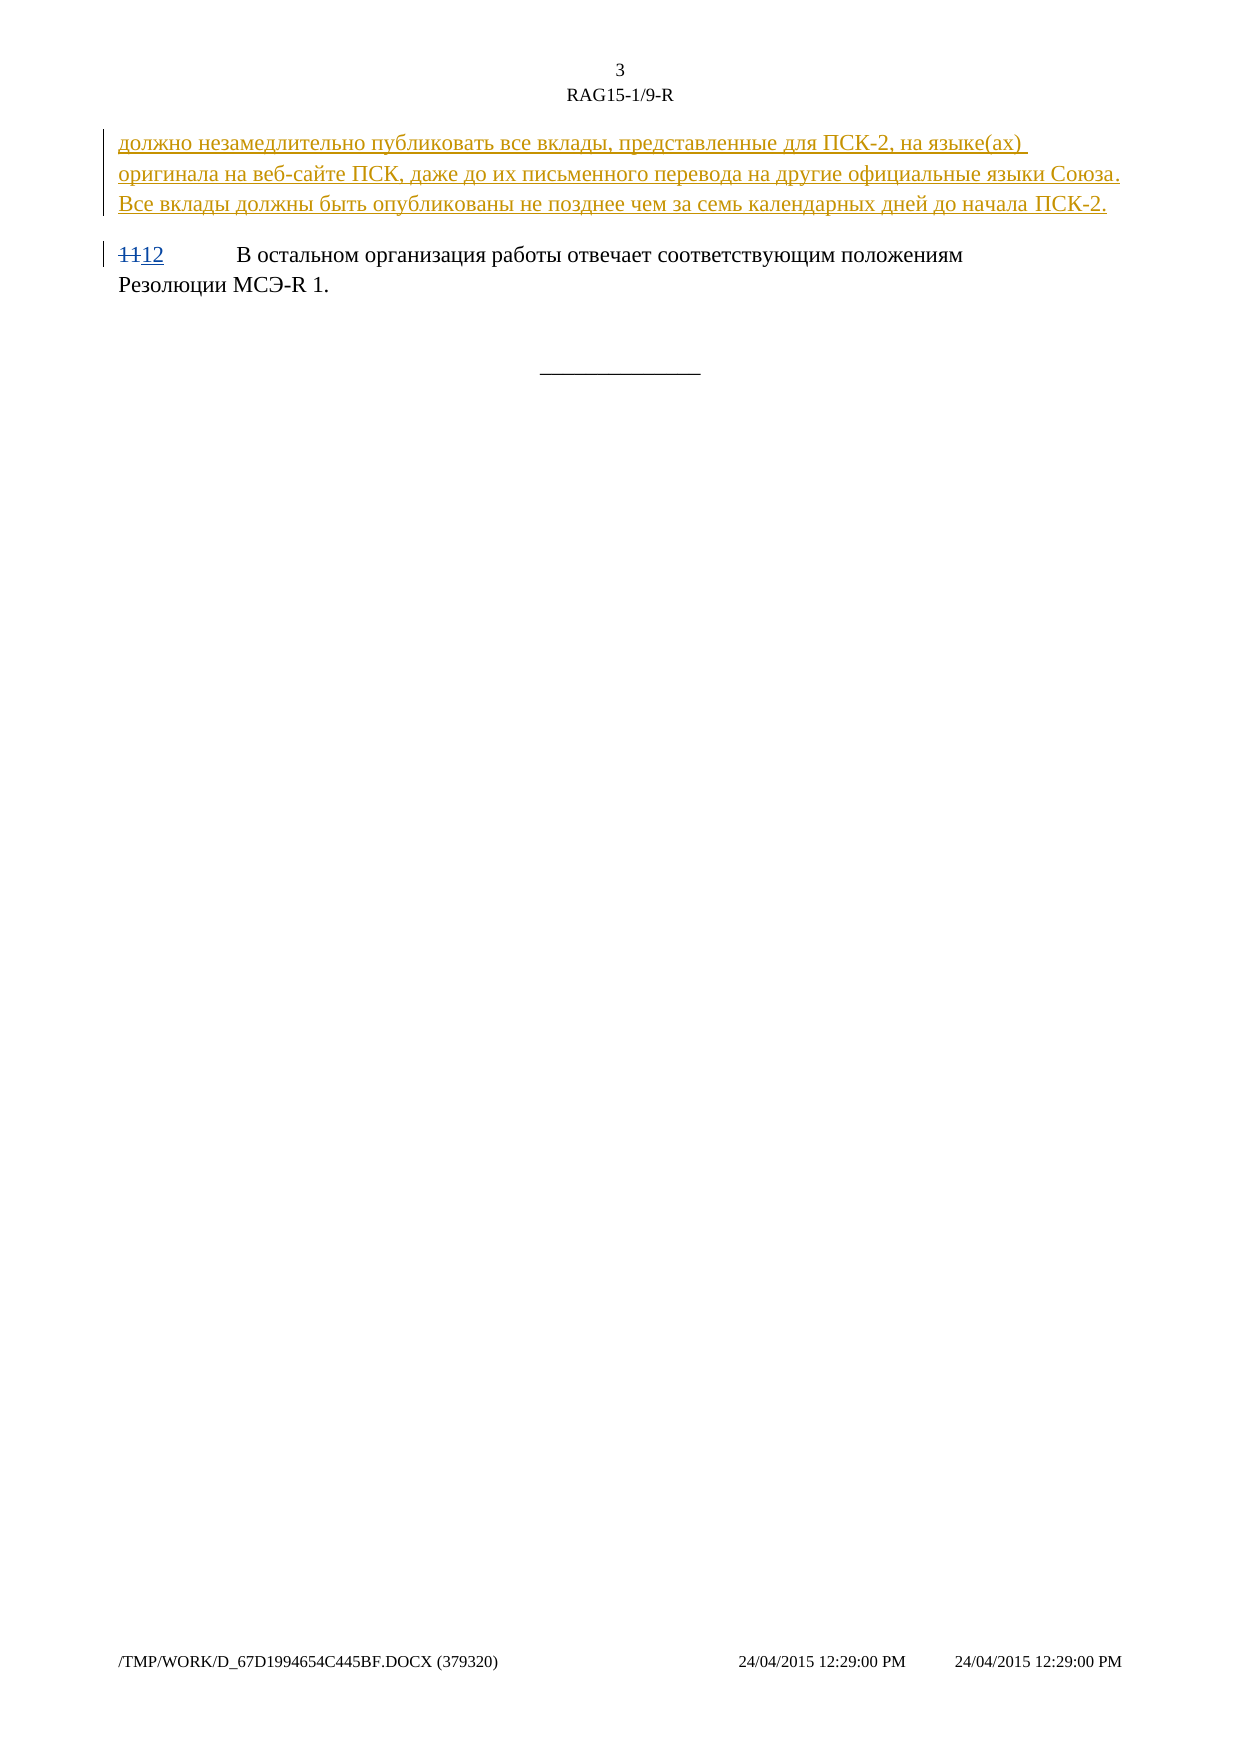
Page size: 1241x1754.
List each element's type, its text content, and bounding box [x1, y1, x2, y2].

text В остальном организация работы отвечает соответствующим положениям Резолюции МСЭ-R 1. [118, 241, 1122, 297]
text ______________ [118, 351, 1122, 378]
